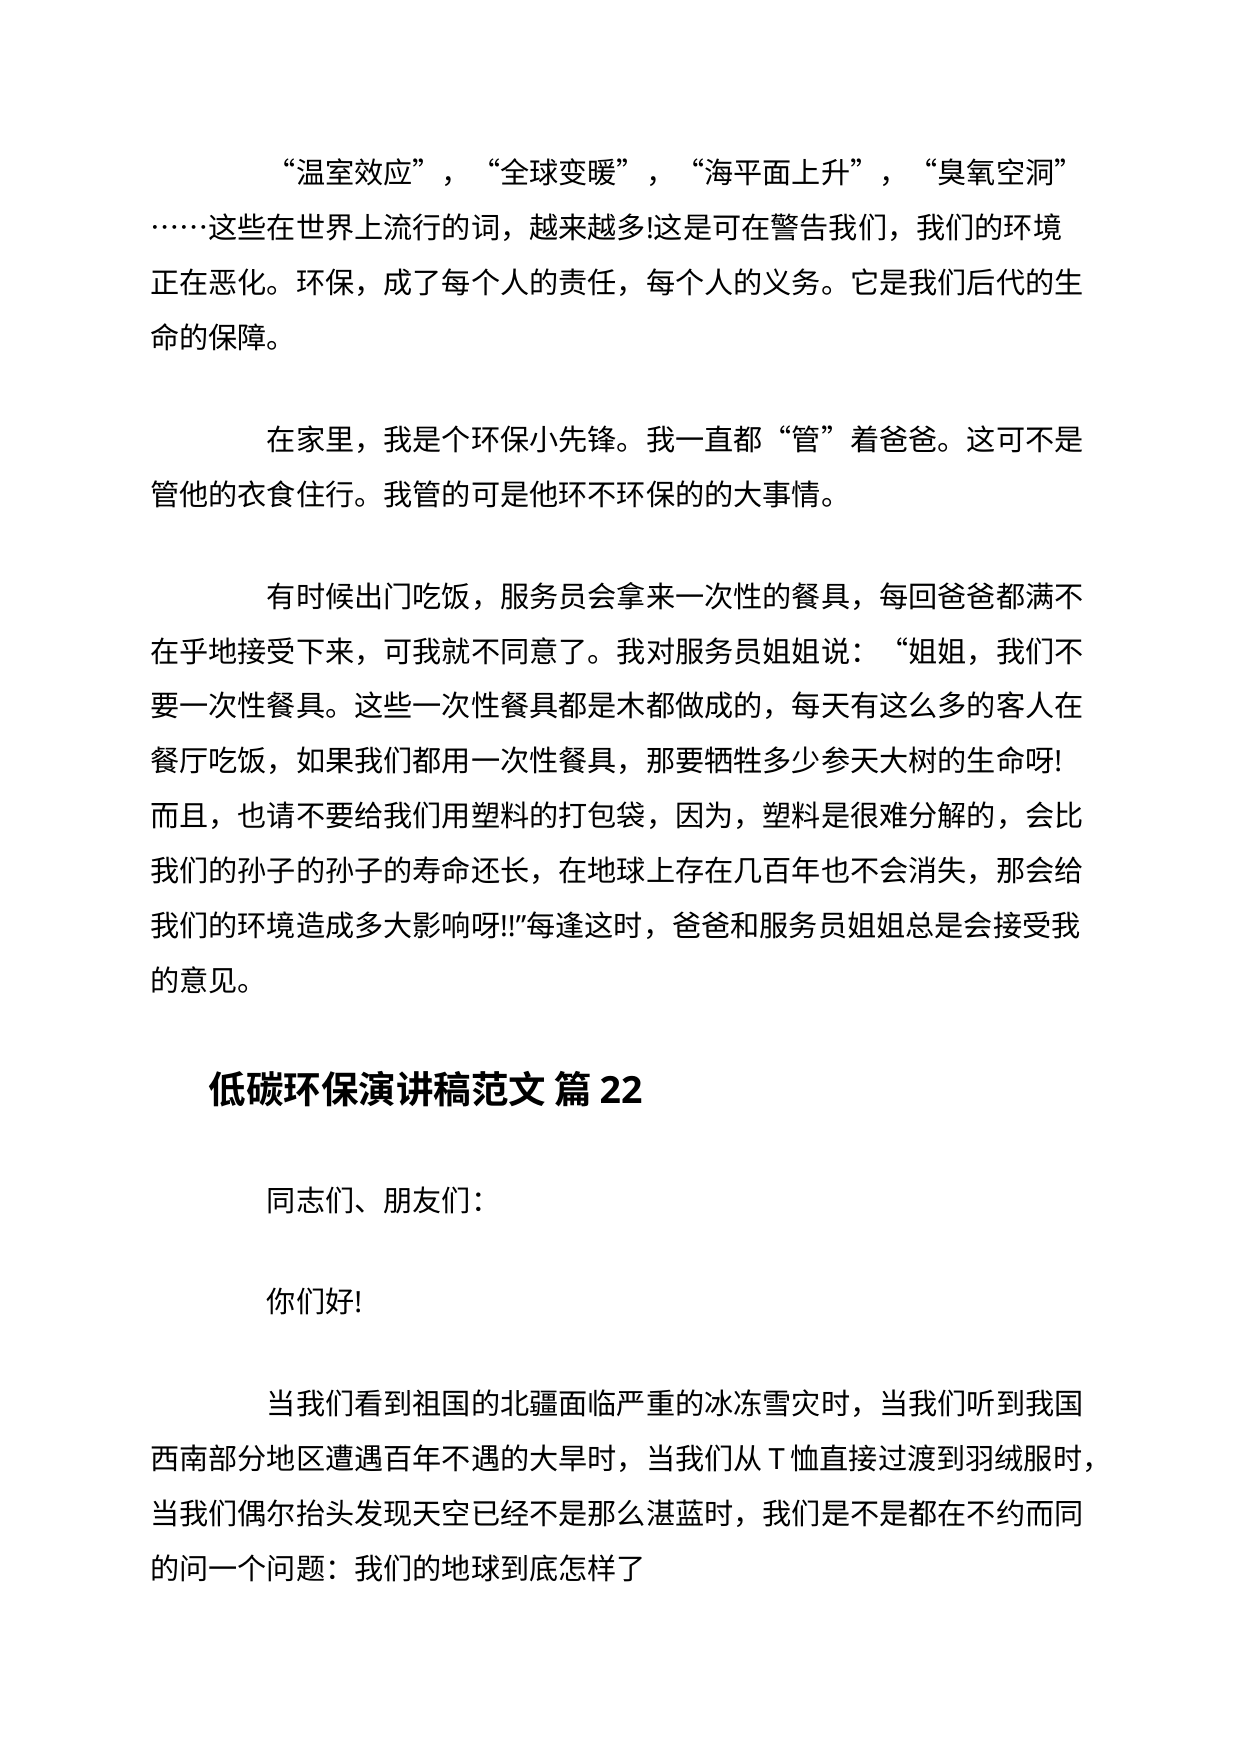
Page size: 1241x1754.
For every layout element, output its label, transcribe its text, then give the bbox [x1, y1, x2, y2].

text “温室效应”，“全球变暖”，“海平面上升”，“臭氧空洞”……这些在世界上流行的词，越来越多!这是可在警告我们，我们的环境正在恶化。环保，成了每个人的责任，每个人的义务。它是我们后代的生命的保障。 [150, 150, 1090, 357]
text 在家里，我是个环保小先锋。我一直都“管”着爸爸。这可不是管他的衣食住行。我管的可是他环不环保的的大事情。 [150, 417, 1090, 514]
text 你们好! [150, 1279, 1090, 1321]
text 同志们、朋友们： [150, 1177, 1090, 1219]
text 有时候出门吃饭，服务员会拿来一次性的餐具，每回爸爸都满不在乎地接受下来，可我就不同意了。我对服务员姐姐说：“姐姐，我们不要一次性餐具。这些一次性餐具都是木都做成的，每天有这么多的客人在餐厅吃饭，如果我们都用一次性餐具，那要牺牲多少参天大树的生命呀!而且，也请不要给我们用塑料的打包袋，因为，塑料是很难分解的，会比我们的孙子的孙子的寿命还长，在地球上存在几百年也不会消失，那会给我们的环境造成多大影响呀!!”每逢这时，爸爸和服务员姐姐总是会接受我的意见。 [150, 573, 1090, 1000]
text 当我们看到祖国的北疆面临严重的冰冻雪灾时，当我们听到我国西南部分地区遭遇百年不遇的大旱时，当我们从T恤直接过渡到羽绒服时，当我们偶尔抬头发现天空已经不是那么湛蓝时，我们是不是都在不约而同的问一个问题：我们的地球到底怎样了 [150, 1381, 1090, 1588]
text 低碳环保演讲稿范文 篇22 [150, 1059, 1090, 1114]
